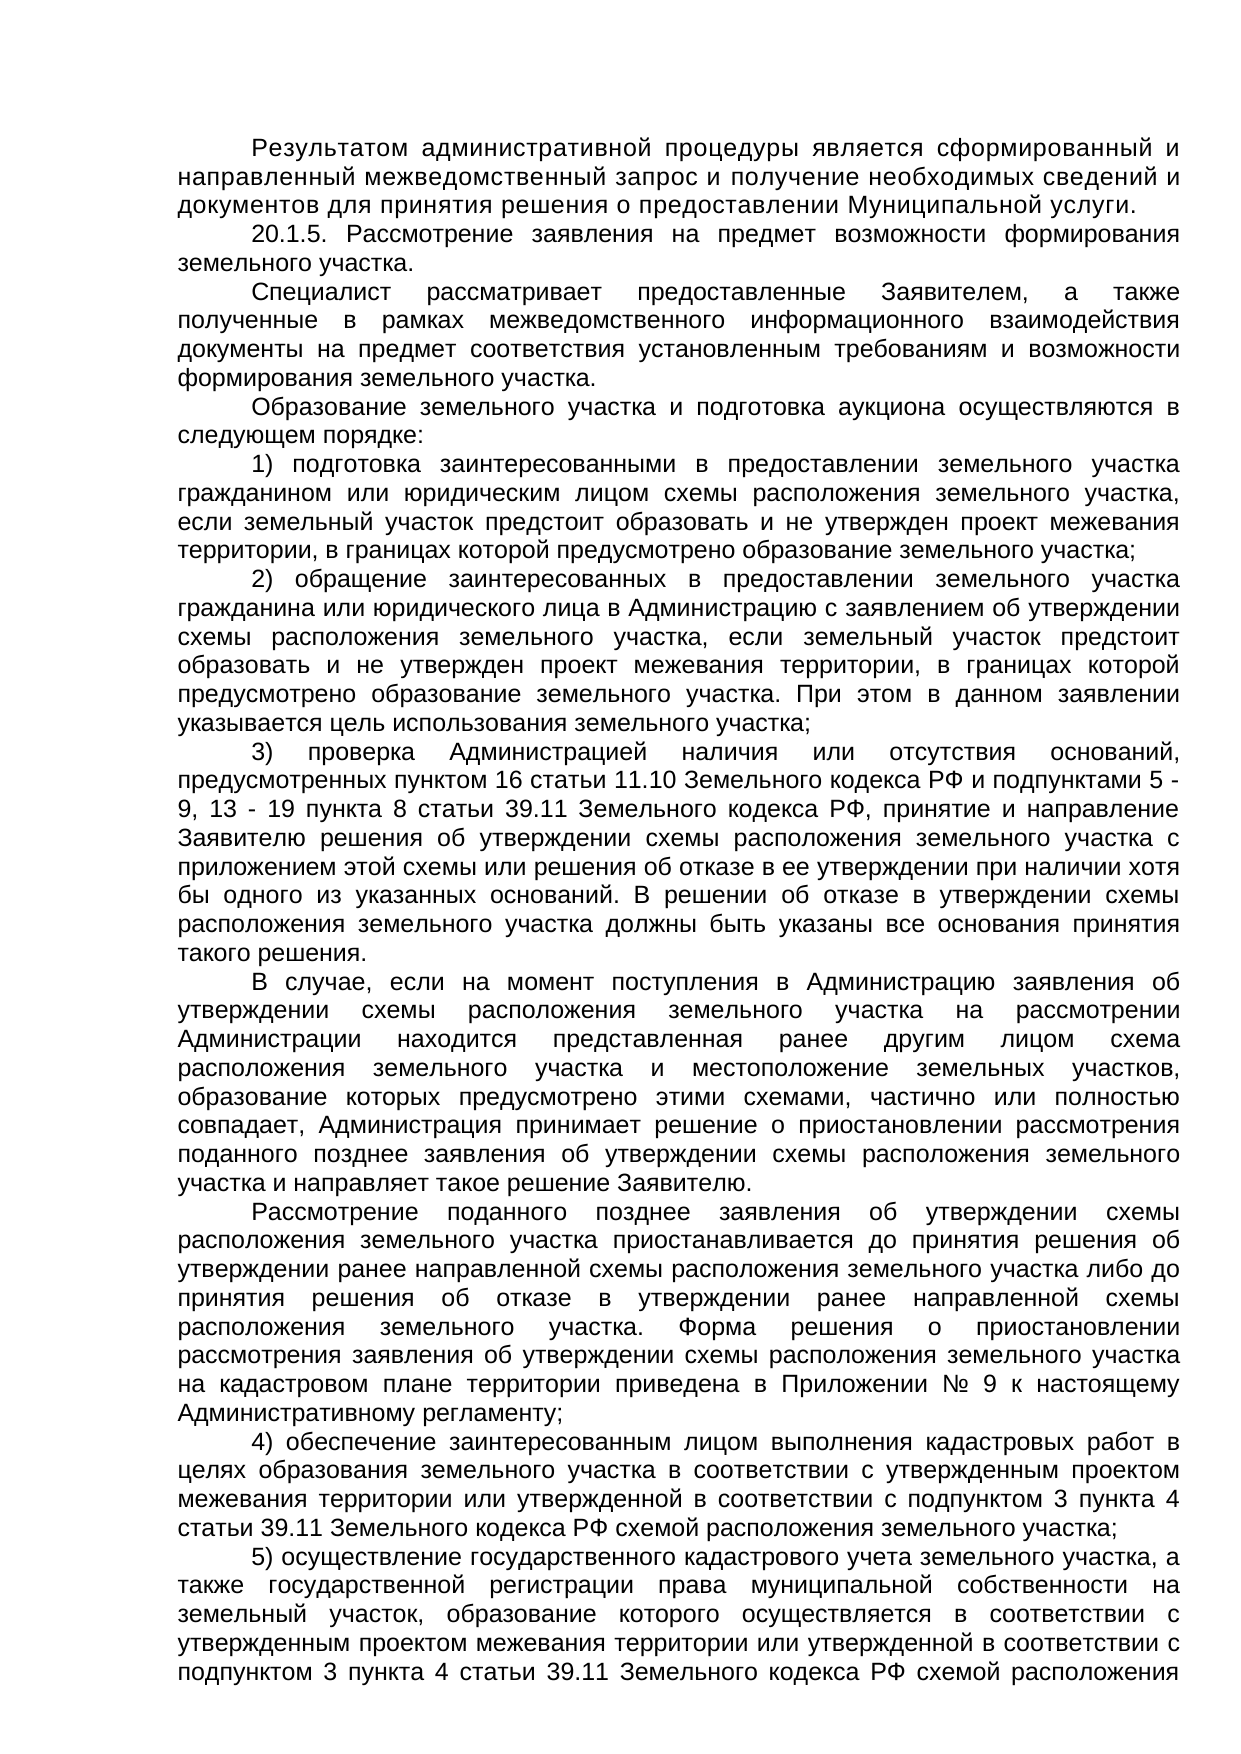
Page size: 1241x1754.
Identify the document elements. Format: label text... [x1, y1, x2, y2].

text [177, 1542, 1181, 1685]
text 1) подготовка заинтересованными в предоставлении земельного участка гражданином или юридическим лицом схемы расположения земельного участка, если земельный участок предстоит образовать и не утвержден проект межевания территории, в границах которой предусмотрено образование земельного участка; [177, 449, 1181, 564]
text 3) проверка Администрацией наличия или отсутствия оснований, предусмотренных пунктом 16 статьи 11.10 Земельного кодекса РФ и подпунктами 5 - 9, 13 - 19 пункта 8 статьи 39.11 Земельного кодекса РФ, принятие и направление Заявителю решения об утверждении схемы расположения земельного участка с приложением этой схемы или решения об отказе в ее утверждении при наличии хотя бы одного из указанных оснований. В решении об отказе в утверждении схемы расположения земельного участка должны быть указаны все основания принятия такого решения. [177, 737, 1181, 967]
text Специалист рассматривает предоставленные Заявителем, а также полученные в рамках межведомственного информационного взаимодействия документы на предмет соответствия установленным требованиям и возможности формирования земельного участка. [177, 277, 1181, 392]
text 2) обращение заинтересованных в предоставлении земельного участка гражданина или юридического лица в Администрацию с заявлением об утверждении схемы расположения земельного участка, если земельный участок предстоит образовать и не утвержден проект межевания территории, в границах которой предусмотрено образование земельного участка. При этом в данном заявлении указывается цель использования земельного участка; [177, 564, 1181, 737]
text Образование земельного участка и подготовка аукциона осуществляются в следующем порядке: [177, 392, 1181, 449]
text В случае, если на момент поступления в Администрацию заявления об утверждении схемы расположения земельного участка на рассмотрении Администрации находится представленная ранее другим лицом схема расположения земельного участка и местоположение земельных участков, образование которых предусмотрено этими схемами, частично или полностью совпадает, Администрация принимает решение о приостановлении рассмотрения поданного позднее заявления об утверждении схемы расположения земельного участка и направляет такое решение Заявителю. [177, 967, 1181, 1197]
text Рассмотрение поданного позднее заявления об утверждении схемы расположения земельного участка приостанавливается до принятия решения об утверждении ранее направленной схемы расположения земельного участка либо до принятия решения об отказе в утверждении ранее направленной схемы расположения земельного участка. Форма решения о приостановлении рассмотрения заявления об утверждении схемы расположения земельного участка на кадастровом плане территории приведена в Приложении № 9 к настоящему Административному регламенту; [177, 1197, 1181, 1427]
text 4) обеспечение заинтересованным лицом выполнения кадастровых работ в целях образования земельного участка в соответствии с утвержденным проектом межевания территории или утвержденной в соответствии с подпунктом 3 пункта 4 статьи 39.11 Земельного кодекса РФ схемой расположения земельного участка; [177, 1427, 1181, 1542]
text 20.1.5. Рассмотрение заявления на предмет возможности формирования земельного участка. [177, 219, 1181, 277]
text Результатом административной процедуры является сформированный и направленный межведомственный запрос и получение необходимых сведений и документов для принятия решения о предоставлении Муниципальной услуги. [177, 133, 1181, 219]
